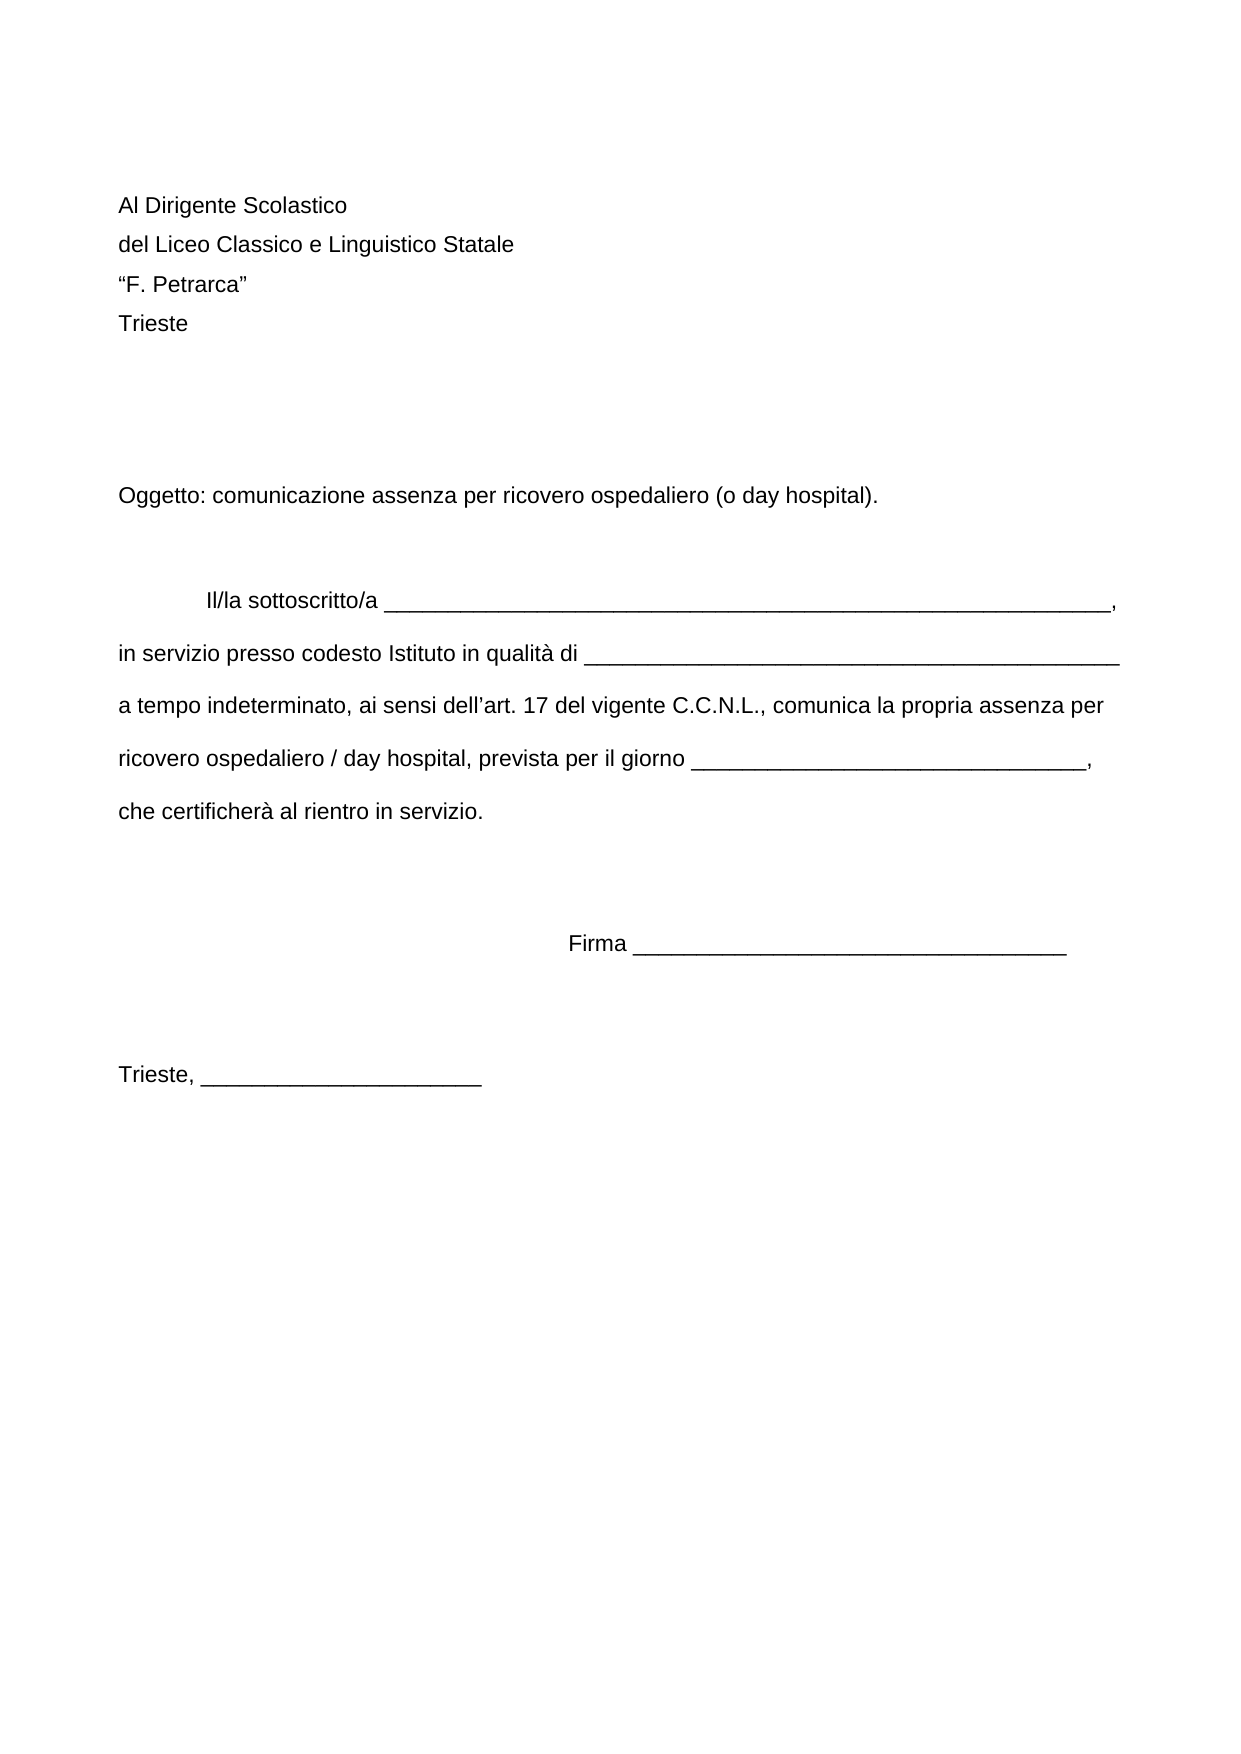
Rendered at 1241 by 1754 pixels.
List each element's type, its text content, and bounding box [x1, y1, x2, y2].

text “F. Petrarca” [118, 271, 1122, 297]
text Trieste, ______________________ [118, 1061, 1122, 1088]
text Firma __________________________________ [118, 930, 1122, 956]
text Trieste [118, 310, 1122, 337]
text in servizio presso codesto Istituto in qualità di __________________________________________ a tempo indeterminato, ai sensi dell’art. 17 del vigente C.C.N.L., comunica la propria assenza per ricovero ospedaliero / day hospital, prevista per il giorno _______________________________, che certificherà al rientro in servizio. [118, 640, 1122, 824]
text Al Dirigente Scolastico [118, 192, 1122, 218]
text Oggetto: comunicazione assenza per ricovero ospedaliero (o day hospital). [118, 482, 1122, 508]
text Il/la sottoscritto/a _________________________________________________________, [118, 587, 1122, 613]
text del Liceo Classico e Linguistico Statale [118, 231, 1122, 258]
